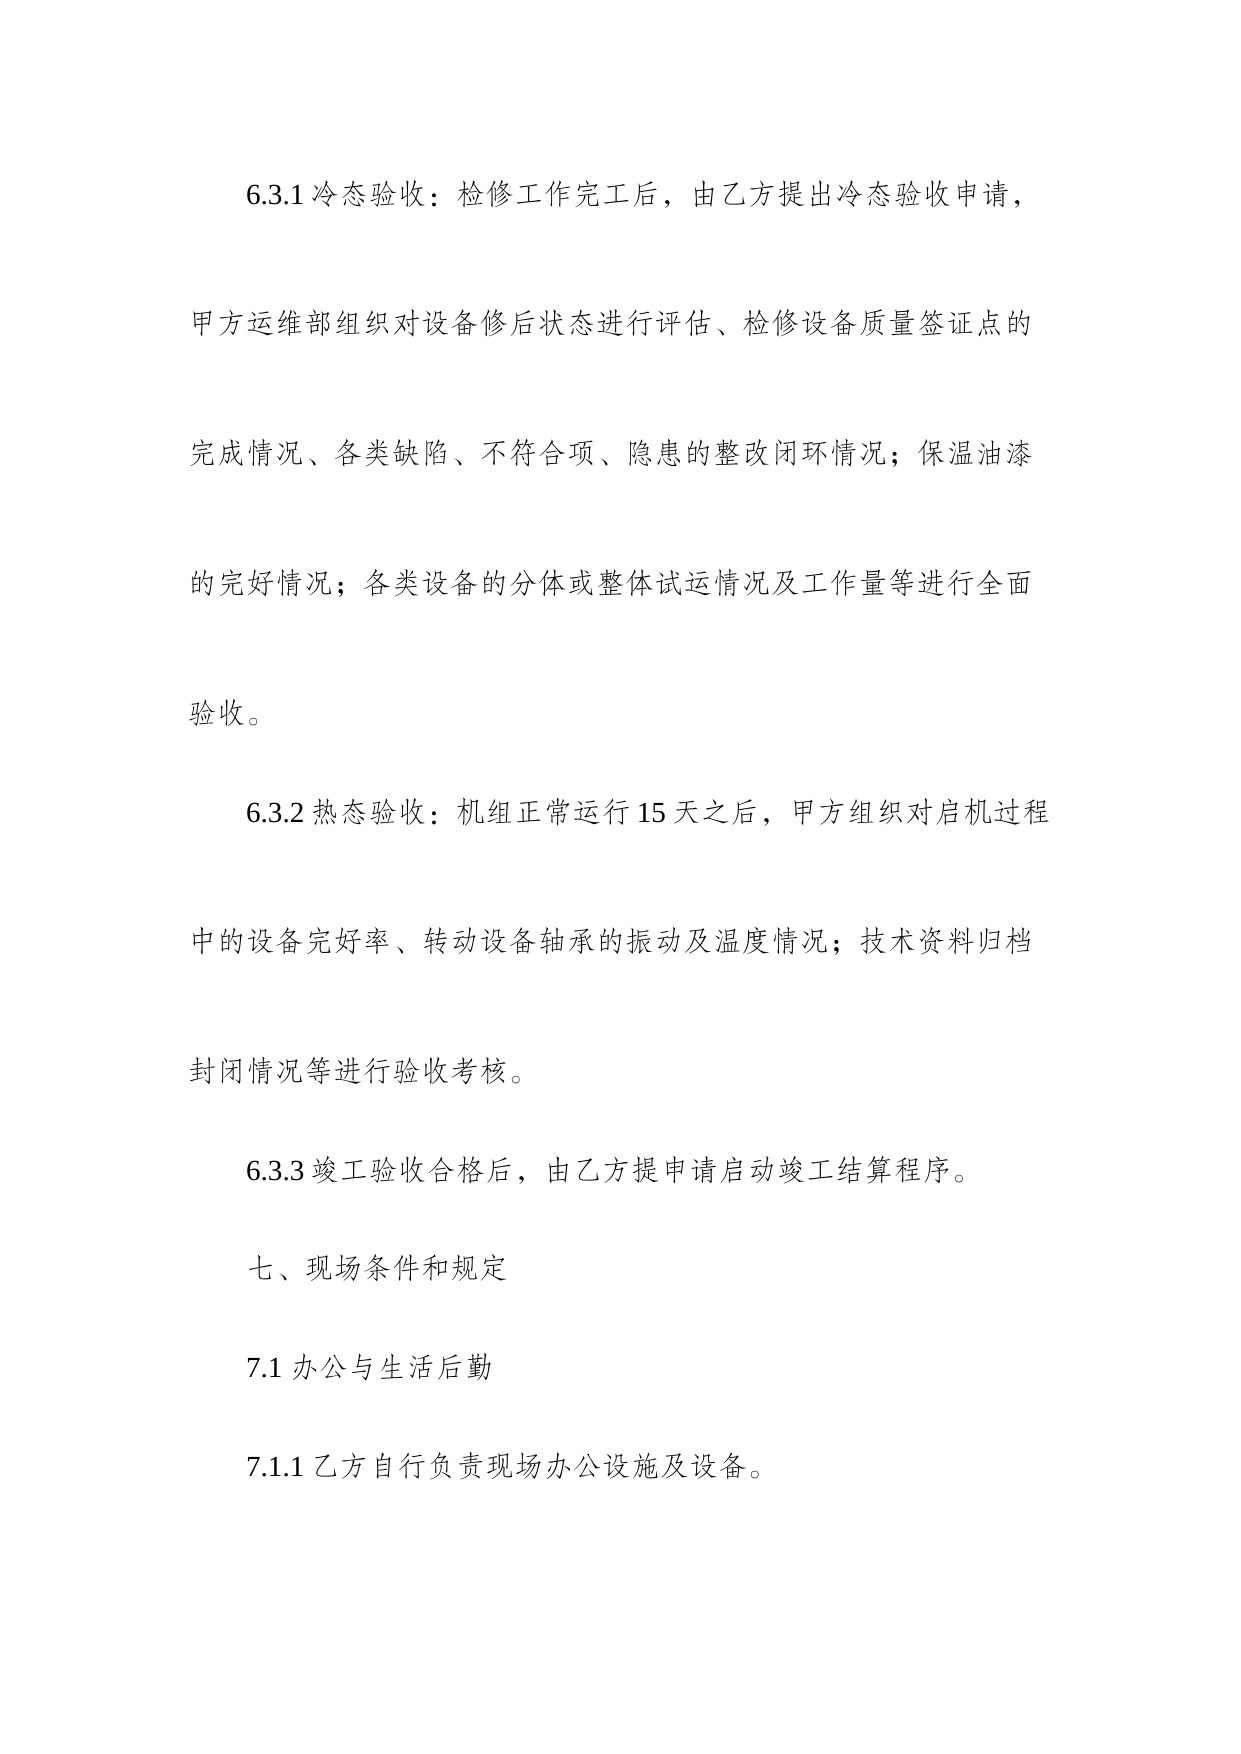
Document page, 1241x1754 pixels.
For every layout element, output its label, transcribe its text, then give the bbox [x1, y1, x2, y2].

text 7.1.1乙方自行负责现场办公设施及设备。 [187, 1434, 1053, 1499]
text 6.3.1冷态验收：检修工作完工后，由乙方提出冷态验收申请，甲方运维部组织对设备修后状态进行评估、检修设备质量签证点的完成情况、各类缺陷、不符合项、隐患的整改闭环情况；保温油漆的完好情况；各类设备的分体或整体试运情况及工作量等进行全面验收。 [187, 162, 1053, 747]
text 7.1 办公与生活后勤 [187, 1335, 1053, 1400]
text 6.3.3竣工验收合格后，由乙方提申请启动竣工结算程序。 [187, 1138, 1053, 1203]
text 6.3.2热态验收：机组正常运行15天之后，甲方组织对启机过程中的设备完好率、转动设备轴承的振动及温度情况；技术资料归档封闭情况等进行验收考核。 [187, 780, 1053, 1105]
text 七、现场条件和规定 [187, 1237, 1053, 1302]
